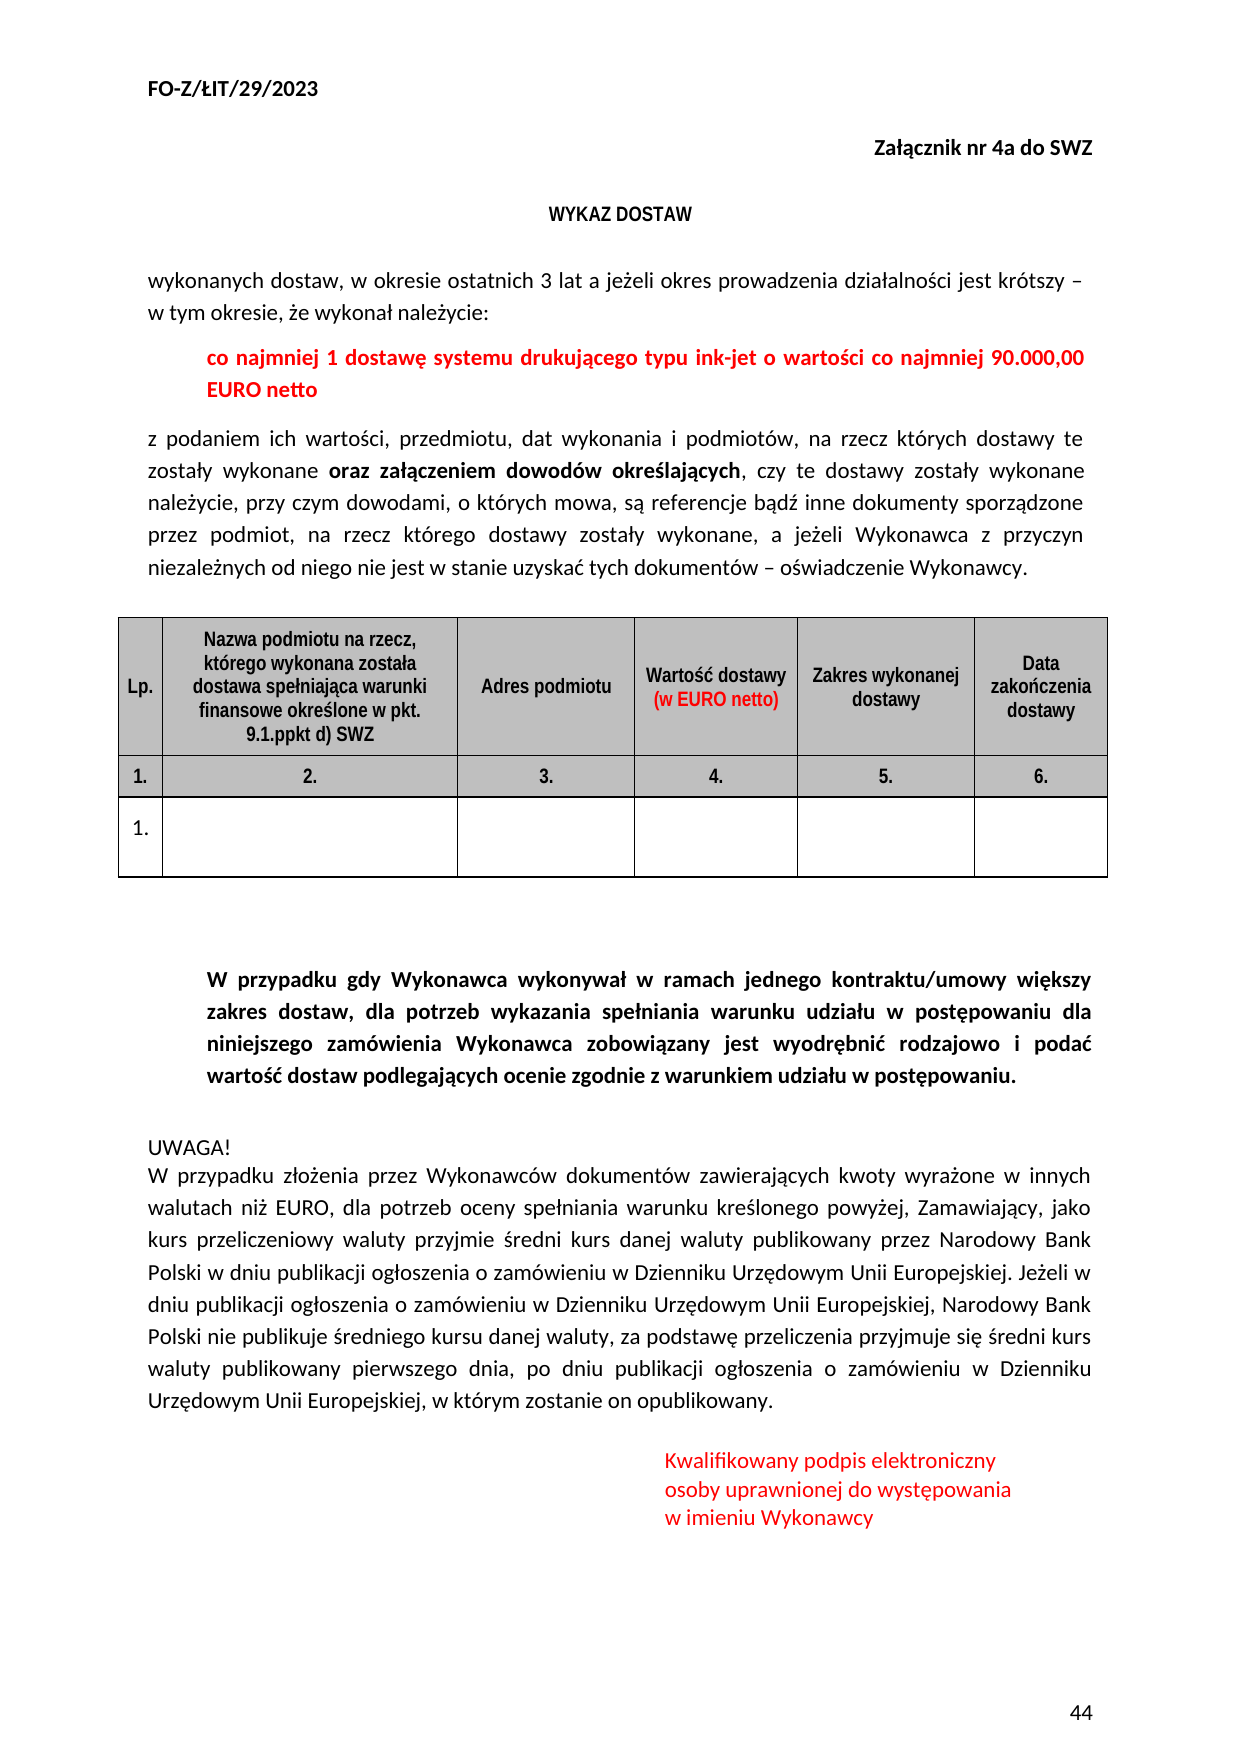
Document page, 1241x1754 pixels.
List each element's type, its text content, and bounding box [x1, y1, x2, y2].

table_header Adres podmiotu [458, 618, 634, 755]
text z podaniem ich wartości, przedmiotu, dat wykonania i podmiotów, na rzecz których dostawy te zostały wykonane oraz załączeniem dowodów określających, czy te dostawy zostały wykonane należycie, przy czym dowodami, o których mowa, są referencje bądź inne dokumenty sporządzone przez podmiot, na rzecz którego dostawy zostały wykonane, a jeżeli Wykonawca z przyczyn niezależnych od niego nie jest w stanie uzyskać tych dokumentów – oświadczenie Wykonawcy. [148, 424, 1085, 581]
subtitle Załącznik nr 4a do SWZ [148, 133, 1093, 161]
text w imieniu Wykonawcy [664, 1503, 1093, 1531]
text W przypadku gdy Wykonawca wykonywał w ramach jednego kontraktu/umowy większy zakres dostaw, dla potrzeb wykazania spełniania warunku udziału w postępowaniu dla niniejszego zamówienia Wykonawca zobowiązany jest wyodrębnić rodzajowo i podać wartość dostaw podlegających ocenie zgodnie z warunkiem udziału w postępowaniu. [207, 965, 1093, 1089]
text osoby uprawnionej do występowania [664, 1475, 1093, 1503]
text WYKAZ DOSTAW [148, 202, 1093, 261]
table_cell 5. [798, 756, 974, 796]
table_cell 3. [458, 756, 634, 796]
table_cell 6. [975, 756, 1107, 796]
text co najmniej 1 dostawę systemu drukującego typu ink-jet o wartości co najmniej 90.000,00 EURO netto [207, 343, 1085, 403]
table_header Lp. [119, 618, 162, 755]
table_header Wartość dostawy (w EURO netto) [635, 618, 797, 755]
text Kwalifikowany podpis elektroniczny [664, 1447, 1093, 1475]
text wykonanych dostaw, w okresie ostatnich 3 lat a jeżeli okres prowadzenia działalności jest krótszy – w tym okresie, że wykonał należycie: [148, 266, 1085, 326]
table_header Data zakończenia dostawy [975, 618, 1107, 755]
table_cell 1. [119, 798, 162, 876]
text UWAGA! [148, 1133, 1093, 1161]
table_cell 4. [635, 756, 797, 796]
table_header Nazwa podmiotu na rzecz, którego wykonana została dostawa spełniająca warunki finansowe określone w pkt. 9.1.ppkt d) SWZ [163, 618, 457, 755]
table_cell 1. [119, 756, 162, 796]
table_cell [635, 798, 797, 876]
table_cell [458, 798, 634, 876]
table_header Zakres wykonanej dostawy [798, 618, 974, 755]
table_cell [798, 798, 974, 876]
text W przypadku złożenia przez Wykonawców dokumentów zawierających kwoty wyrażone w innych walutach niż EURO, dla potrzeb oceny spełniania warunku kreślonego powyżej, Zamawiający, jako kurs przeliczeniowy waluty przyjmie średni kurs danej waluty publikowany przez Narodowy Bank Polski w dniu publikacji ogłoszenia o zamówieniu w Dzienniku Urzędowym Unii Europejskiej. Jeżeli w dniu publikacji ogłoszenia o zamówieniu w Dzienniku Urzędowym Unii Europejskiej, Narodowy Bank Polski nie publikuje średniego kursu danej waluty, za podstawę przeliczenia przyjmuje się średni kurs waluty publikowany pierwszego dnia, po dniu publikacji ogłoszenia o zamówieniu w Dzienniku Urzędowym Unii Europejskiej, w którym zostanie on opublikowany. [148, 1161, 1093, 1414]
table_cell [163, 798, 457, 876]
table_cell 2. [163, 756, 457, 796]
table_cell [975, 798, 1107, 876]
